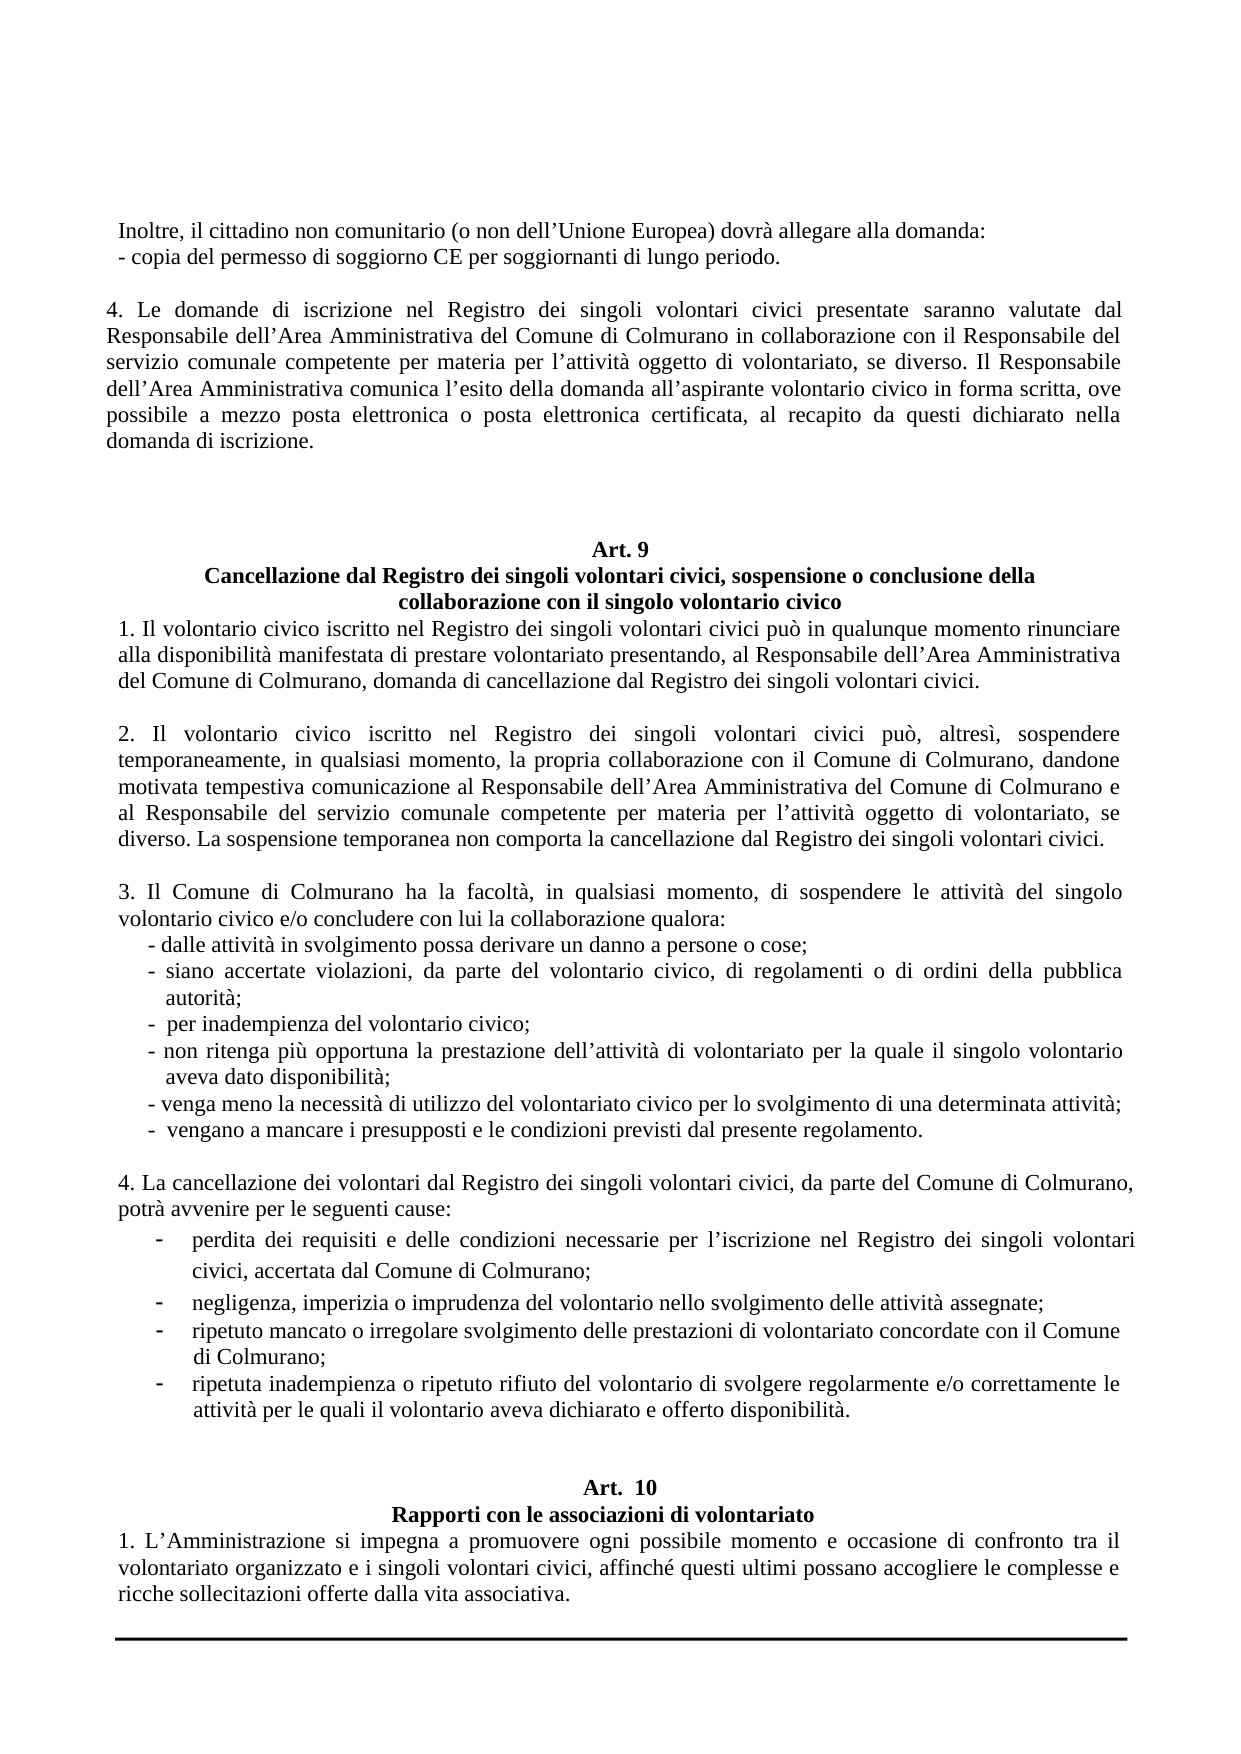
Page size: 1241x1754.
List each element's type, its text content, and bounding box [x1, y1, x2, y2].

text - per inadempienza del volontario civico; [148, 1010, 1124, 1037]
list ripetuta inadempienza o ripetuto rifiuto del volontario di svolgere regolarmente e/o correttamente le attività per le quali il volontario aveva dichiarato e offerto disponibilità. [156, 1370, 1122, 1423]
text - copia del permesso di soggiorno CE per soggiornanti di lungo periodo. [118, 243, 1113, 269]
list perdita dei requisiti e delle condizioni necessarie per l’iscrizione nel Registro dei singoli volontari civici, accertata dal Comune di Colmurano; [155, 1222, 1136, 1285]
list negligenza, imperizia o imprudenza del volontario nello svolgimento delle attività assegnate; [155, 1285, 1136, 1317]
text - vengano a mancare i presupposti e le condizioni previsti dal presente regolamento. [148, 1116, 1124, 1142]
text Rapporti con le associazioni di volontariato [391, 1501, 1136, 1527]
list ripetuto mancato o irregolare svolgimento delle prestazioni di volontariato concordate con il Comune di Colmurano; [156, 1317, 1122, 1370]
text 4. La cancellazione dei volontari dal Registro dei singoli volontari civici, da parte del Comune di Colmurano, potrà avvenire per le seguenti cause: [118, 1169, 1136, 1222]
text - siano accertate violazioni, da parte del volontario civico, di regolamenti o di ordini della pubblica autorità; [148, 957, 1124, 1010]
text Art. 10 [118, 1474, 1122, 1501]
text 2. Il volontario civico iscritto nel Registro dei singoli volontari civici può, altresì, sospendere temporaneamente, in qualsiasi momento, la propria collaborazione con il Comune di Colmurano, dandone motivata tempestiva comunicazione al Responsabile dell’Area Amministrativa del Comune di Colmurano e al Responsabile del servizio comunale competente per materia per l’attività oggetto di volontariato, se diverso. La sospensione temporanea non comporta la cancellazione dal Registro dei singoli volontari civici. [118, 720, 1122, 852]
text 1. L’Amministrazione si impegna a promuovere ogni possibile momento e occasione di confronto tra il volontariato organizzato e i singoli volontari civici, affinché questi ultimi possano accogliere le complesse e ricche sollecitazioni offerte dalla vita associativa. [118, 1527, 1122, 1606]
text 3. Il Comune di Colmurano ha la facoltà, in qualsiasi momento, di sospendere le attività del singolo volontario civico e/o concludere con lui la collaborazione qualora: [118, 878, 1124, 931]
text 1. Il volontario civico iscritto nel Registro dei singoli volontari civici può in qualunque momento rinunciare alla disponibilità manifestata di prestare volontariato presentando, al Responsabile dell’Area Amministrativa del Comune di Colmurano, domanda di cancellazione dal Registro dei singoli volontari civici. [118, 615, 1122, 694]
text Cancellazione dal Registro dei singoli volontari civici, sospensione o conclusione della collaborazione con il singolo volontario civico [150, 562, 1090, 615]
text Inoltre, il cittadino non comunitario (o non dell’Unione Europea) dovrà allegare alla domanda: [118, 217, 1113, 243]
text - dalle attività in svolgimento possa derivare un danno a persone o cose; [148, 931, 1124, 957]
text - non ritenga più opportuna la prestazione dell’attività di volontariato per la quale il singolo volontario aveva dato disponibilità; [148, 1037, 1124, 1089]
text - venga meno la necessità di utilizzo del volontariato civico per lo svolgimento di una determinata attività; [148, 1089, 1124, 1116]
subtitle Art. 9 [150, 536, 1091, 562]
text 4. Le domande di iscrizione nel Registro dei singoli volontari civici presentate saranno valutate dal Responsabile dell’Area Amministrativa del Comune di Colmurano in collaborazione con il Responsabile del servizio comunale competente per materia per l’attività oggetto di volontariato, se diverso. Il Responsabile dell’Area Amministrativa comunica l’esito della domanda all’aspirante volontario civico in forma scritta, ove possibile a mezzo posta elettronica o posta elettronica certificata, al recapito da questi dichiarato nella domanda di iscrizione. [106, 296, 1123, 454]
